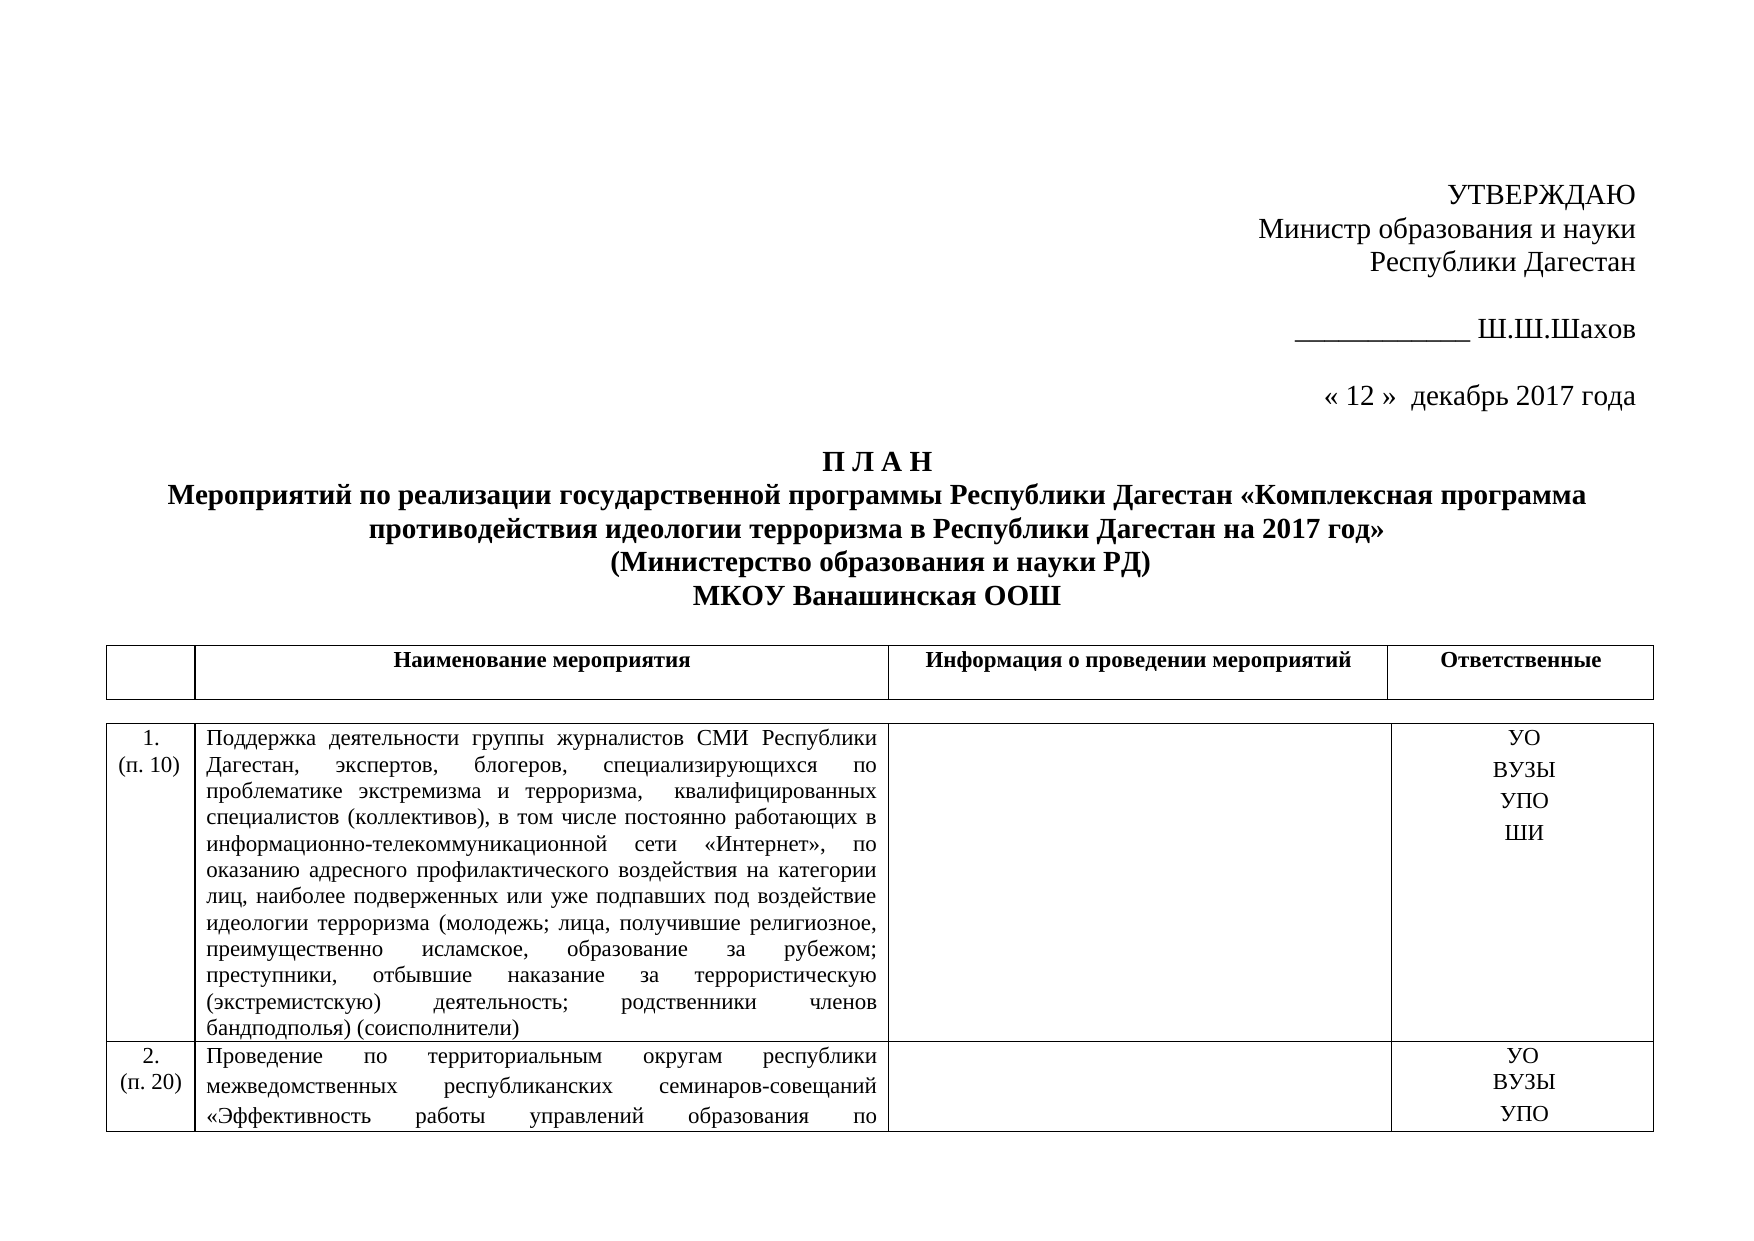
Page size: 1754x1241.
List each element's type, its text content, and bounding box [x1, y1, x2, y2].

table_header Ответственные [1388, 646, 1653, 699]
text (Министерство образования и науки РД) [118, 544, 1636, 578]
text Мероприятий по реализации государственной программы Республики Дагестан «Комплексная программа противодействия идеологии терроризма в Республики Дагестан на 2017 год» [118, 477, 1636, 544]
table_header Информация о проведении мероприятий [889, 646, 1387, 699]
text « 12 » декабрь 2017 года [916, 378, 1636, 412]
table_header [889, 724, 1391, 1041]
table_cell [196, 1042, 888, 1131]
text ____________ Ш.Ш.Шахов [916, 311, 1636, 345]
text П Л А Н [118, 444, 1636, 477]
table_cell УО ВУЗЫ УПО [1392, 1042, 1653, 1131]
text Министр образования и науки [916, 211, 1636, 244]
table_header Поддержка деятельности группы журналистов СМИ Республики Дагестан, экспертов, блогеров, специализирующихся по проблематике экстремизма и терроризма, квалифицированных специалистов (коллективов), в том числе постоянно работающих в информационно-телекоммуникационной сети «Интернет», по оказанию адресного профилактического воздействия на категории лиц, наиболее подверженных или уже подпавших под воздействие идеологии терроризма (молодежь; лица, получившие религиозное, преимущественно исламское, образование за рубежом; преступники, отбывшие наказание за террористическую (экстремистскую) деятельность; родственники членов бандподполья) (соисполнители) [196, 724, 888, 1041]
table_header [107, 646, 194, 699]
table_header УО ВУЗЫ УПО ШИ [1392, 724, 1653, 1041]
table_header Наименование мероприятия [196, 646, 888, 699]
table_header 1. (п. 10) [107, 724, 194, 1041]
text Республики Дагестан [916, 244, 1636, 278]
text МКОУ Ванашинская ООШ [118, 578, 1636, 611]
table_cell [889, 1042, 1391, 1131]
table_cell 2. (п. 20) [107, 1042, 194, 1131]
text УТВЕРЖДАЮ [916, 177, 1636, 211]
